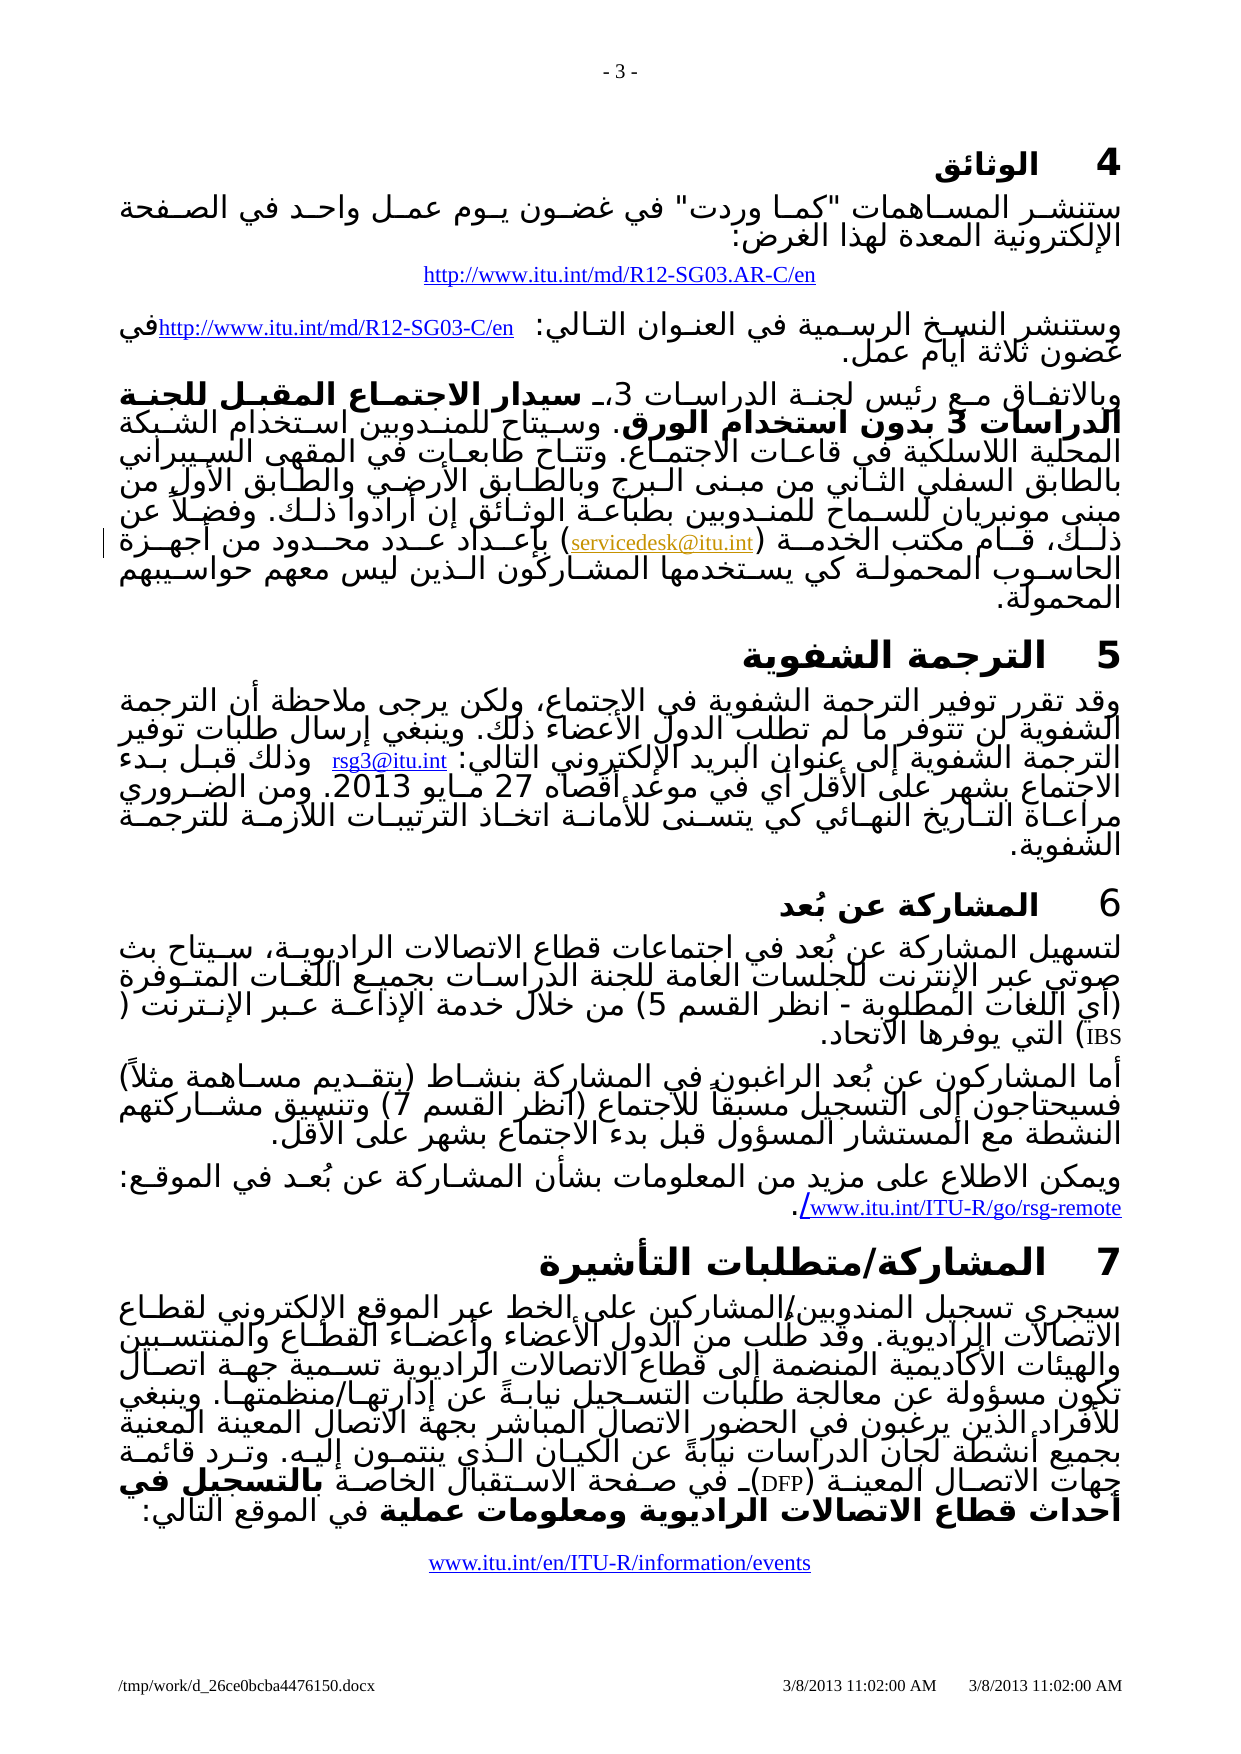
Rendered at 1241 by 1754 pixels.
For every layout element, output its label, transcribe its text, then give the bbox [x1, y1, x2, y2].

text لتسهيل ال‍مشاركة عن بُعد في اجتماعات قطاع الاتصالات الراديوية، سيتاح بث صوتي عبر الإنترنت للجلسات العامة للجنة الدراسات ب‍جميع اللغات ال‍متوفرة (أي اللغات ال‍مطلوبة انظر القسم 5) من خلال خدمة الإذاعة عبر الإنترنت (IBS) التي يوفرها الاتحاد. [118, 936, 1122, 1052]
text ويمكن الاطلاع على مزيد من ال‍معلومات بشأن ال‍مشاركة عن بُعد في ال‍موقع: www.itu.int/ITU-R/go/rsg-remote/. [118, 1164, 1122, 1223]
text http://www.itu.int/md/R12-SG03.AR-C/en [118, 266, 1122, 287]
text سيجري تسجيل المندوبين/المشاركين على الخط عبر الموقع الإلكتروني لقطاع الاتصالات الراديوية. وقد طُلب من الدول الأعضاء وأعضاء القطاع والمنتسبين والهيئات الأكاديمية المنضمة إلى قطاع الاتصالات الراديوية تسمية جهة اتصال تكون مسؤولة عن معالجة طلبات التسجيل نيابةً عن إدارتها/منظمتها. وينبغي للأفراد الذين يرغبون في الحضور الاتصال المباشر بجهة الاتصال المعينة المعنية بجميع أنشطة لجان الدراسات نيابةً عن الكيان الذي ينتمون إليه. وترد قائمة جهات الاتصال المعينة (DFP) في صفحة الاستقبال الخاصة بالتسجيل في أحداث قطاع الاتصالات الراديوية ومعلومات عملية في الموقع التالي: [118, 1295, 1122, 1528]
text أما ال‍مشاركون عن بُعد الراغبون في ال‍مشاركة بنشاط (بتقديم مساهمة مثلاً) فسيحتاجون إلى التسجيل مسبقاً للاجتماع (انظر القسم 7) وتنسيق مشاركتهم النشطة مع ال‍مستشار ال‍مسؤول قبل بدء الاجتماع بشهر على الأقل. [118, 1064, 1122, 1152]
text وقد تقرر توفير الترجمة الشفوية في الاجتماع، ولكن يرجى ملاحظة أن الترجمة الشفوية لن تتوفر ما لم تطلب الدول الأعضاء ذلك. وينبغي إرسال طلبات توفير الترجمة الشفوية إلى عنوان البريد الإلكتروني التالي: rsg3@itu.int وذلك قبل بدء الاجتماع بشهر على الأقل أي في موعد أقصاه 27 مايو 2013. ومن الضروري مراعاة التاريخ النهائي كي يتسنى للأمانة اتخاذ الترتيبات اللازمة للترجمة الشفوية. [118, 688, 1122, 863]
text وستنشر النسخ الرس‍مية في العنوان التالي: http://www.itu.int/md/R12-SG03-C/enفي غضون ثلاثة أيام عمل. [118, 312, 1122, 370]
text وبالاتفاق مع رئيس لجنة الدراسات 3، سيدار الاجتماع المقبل للجنة الدراسات 3 بدون استخدام الورق. وسيتاح للمندوبين استخدام الشبكة المحلية اللاسلكية في قاعات الاجتماع. وتتاح طابعات في المقهى السيبراني بالطابق السفلي الثاني من مبنى البرج وبالطابق الأرضي والطابق الأول من مبنى مونبريان للسماح للمندوبين بطباعة الوثائق إن أرادوا ذلك. وفضلاً عن ذلك، قام مكتب الخدمة () بإعداد عدد محدود من أجهزة الحاسوب المحمولة كي يستخدمها المشاركون الذين ليس معهم حواسيبهم المحمولة. [118, 383, 1122, 616]
subtitle 6 ال‍مشاركة عن بُعد [118, 888, 1122, 923]
subtitle 5 الترجمة الشفوية [792, 641, 1024, 676]
text ستنشر ال‍مساهمات "كما وردت" في غضون يوم عمل واحد في الصفحة الإلكترونية ال‍معدة لهذا الغرض: [118, 195, 1122, 253]
subtitle 4 الوثائق [118, 148, 1122, 183]
text www.itu.int/en/ITU-R/information/events [118, 1553, 1122, 1574]
subtitle 7 المشاركة/متطلبات التأشيرة [118, 1248, 1122, 1283]
subtitle 5 الترجمة الشفوية [992, 641, 1122, 676]
subtitle 5 الترجمة الشفوية [118, 641, 870, 676]
